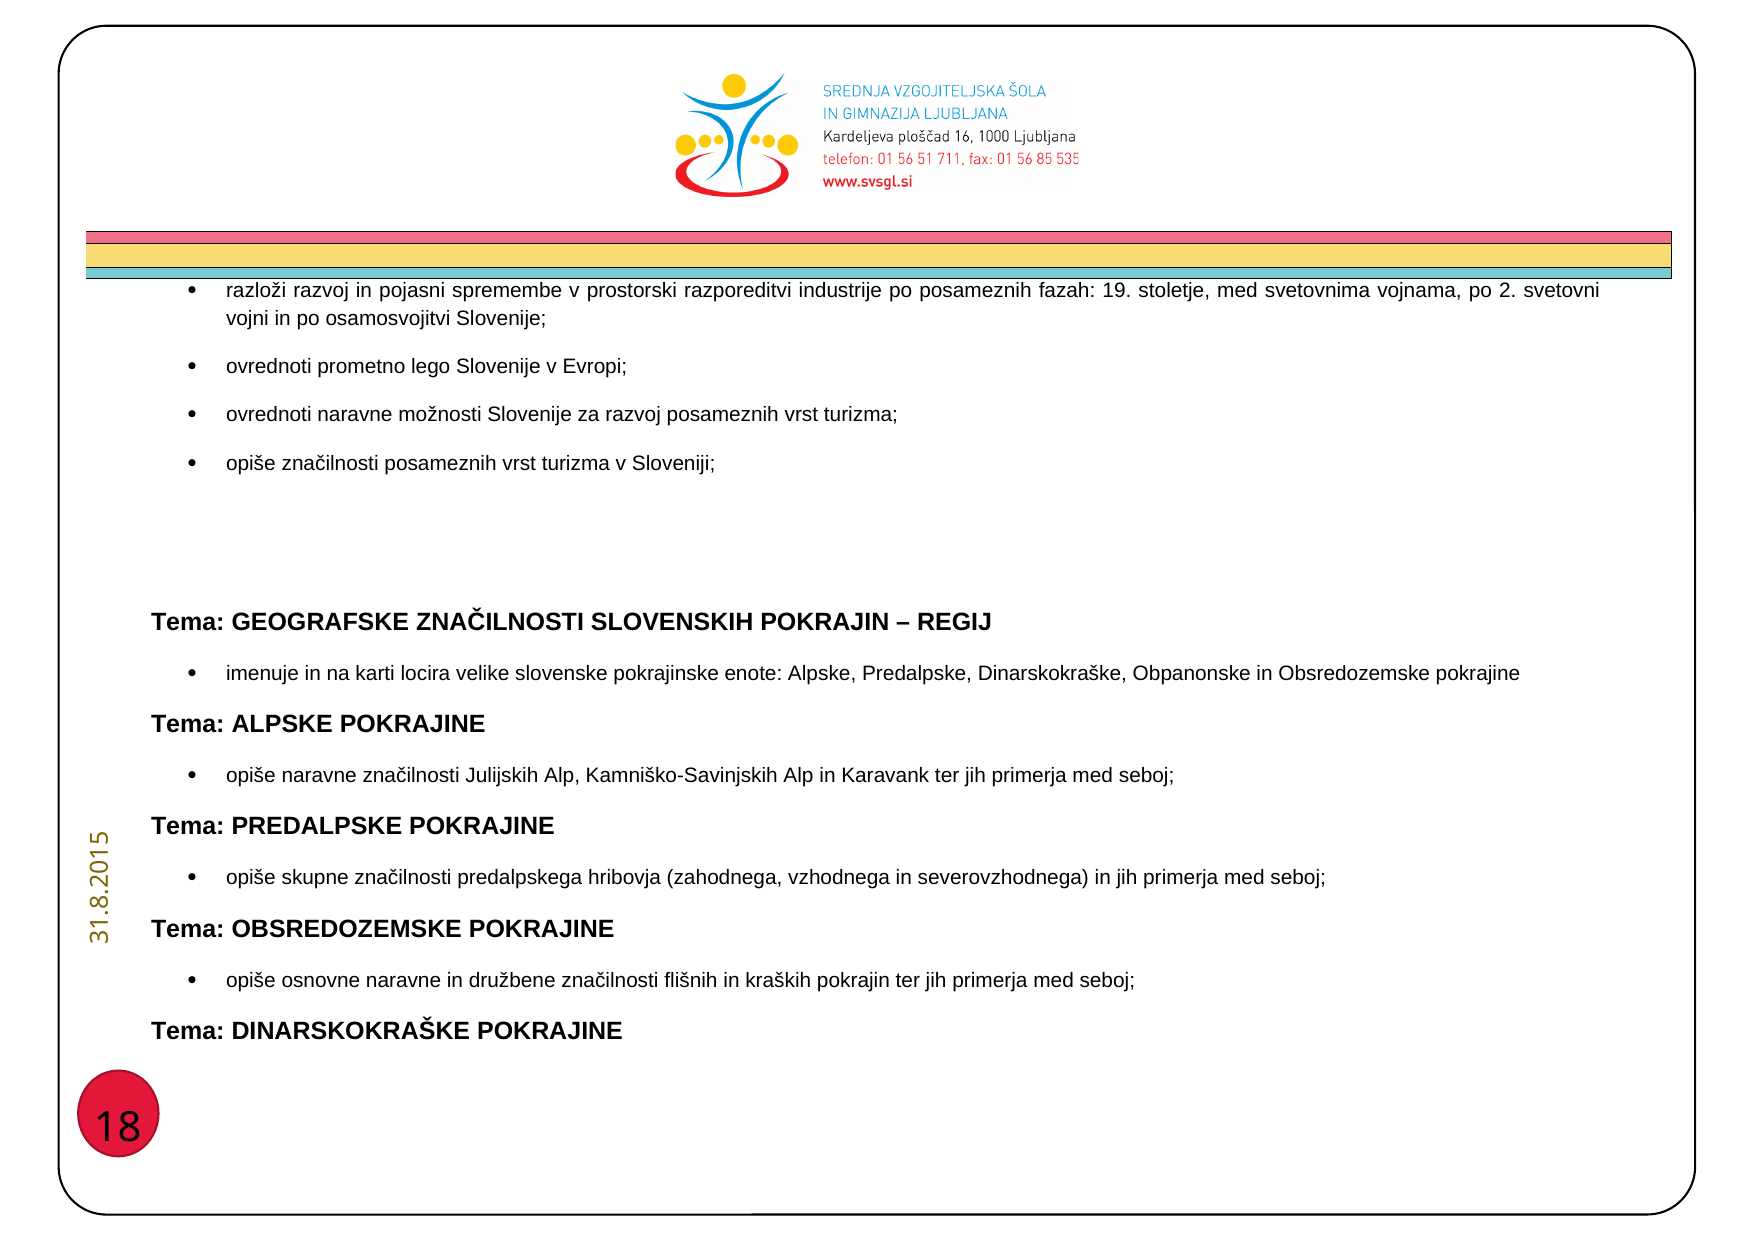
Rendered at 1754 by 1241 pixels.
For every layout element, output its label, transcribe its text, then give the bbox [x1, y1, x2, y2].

list opiše skupne značilnosti predalpskega hribovja (zahodnega, vzhodnega in severovzhodnega) in jih primerja med seboj; [188, 865, 1603, 889]
text Tema: DINARSKOKRAŠKE POKRAJINE [151, 1016, 1603, 1044]
list opiše naravne značilnosti Julijskih Alp, Kamniško-Savinjskih Alp in Karavank ter jih primerja med seboj; [188, 763, 1603, 787]
list imenuje in na karti locira velike slovenske pokrajinske enote: Alpske, Predalpske, Dinarskokraške, Obpanonske in Obsredozemske pokrajine [188, 661, 1603, 684]
list razloži razvoj in pojasni spremembe v prostorski razporeditvi industrije po posameznih fazah: 19. stoletje, med svetovnima vojnama, po 2. svetovni vojni in po osamosvojitvi Slovenije; [188, 278, 1603, 329]
list ovrednoti prometno lego Slovenije v Evropi; [188, 354, 1603, 378]
text Tema: ALPSKE POKRAJINE [151, 709, 1603, 738]
text Tema: GEOGRAFSKE ZNAČILNOSTI SLOVENSKIH POKRAJIN – REGIJ [151, 607, 1603, 635]
text Tema: OBSREDOZEMSKE POKRAJINE [151, 913, 1603, 942]
text Tema: PREDALPSKE POKRAJINE [151, 811, 1603, 840]
list opiše osnovne naravne in družbene značilnosti flišnih in kraških pokrajin ter jih primerja med seboj; [188, 967, 1603, 991]
picture [675, 73, 1079, 197]
list opiše značilnosti posameznih vrst turizma v Sloveniji; [188, 451, 1603, 474]
list ovrednoti naravne možnosti Slovenije za razvoj posameznih vrst turizma; [188, 402, 1603, 426]
